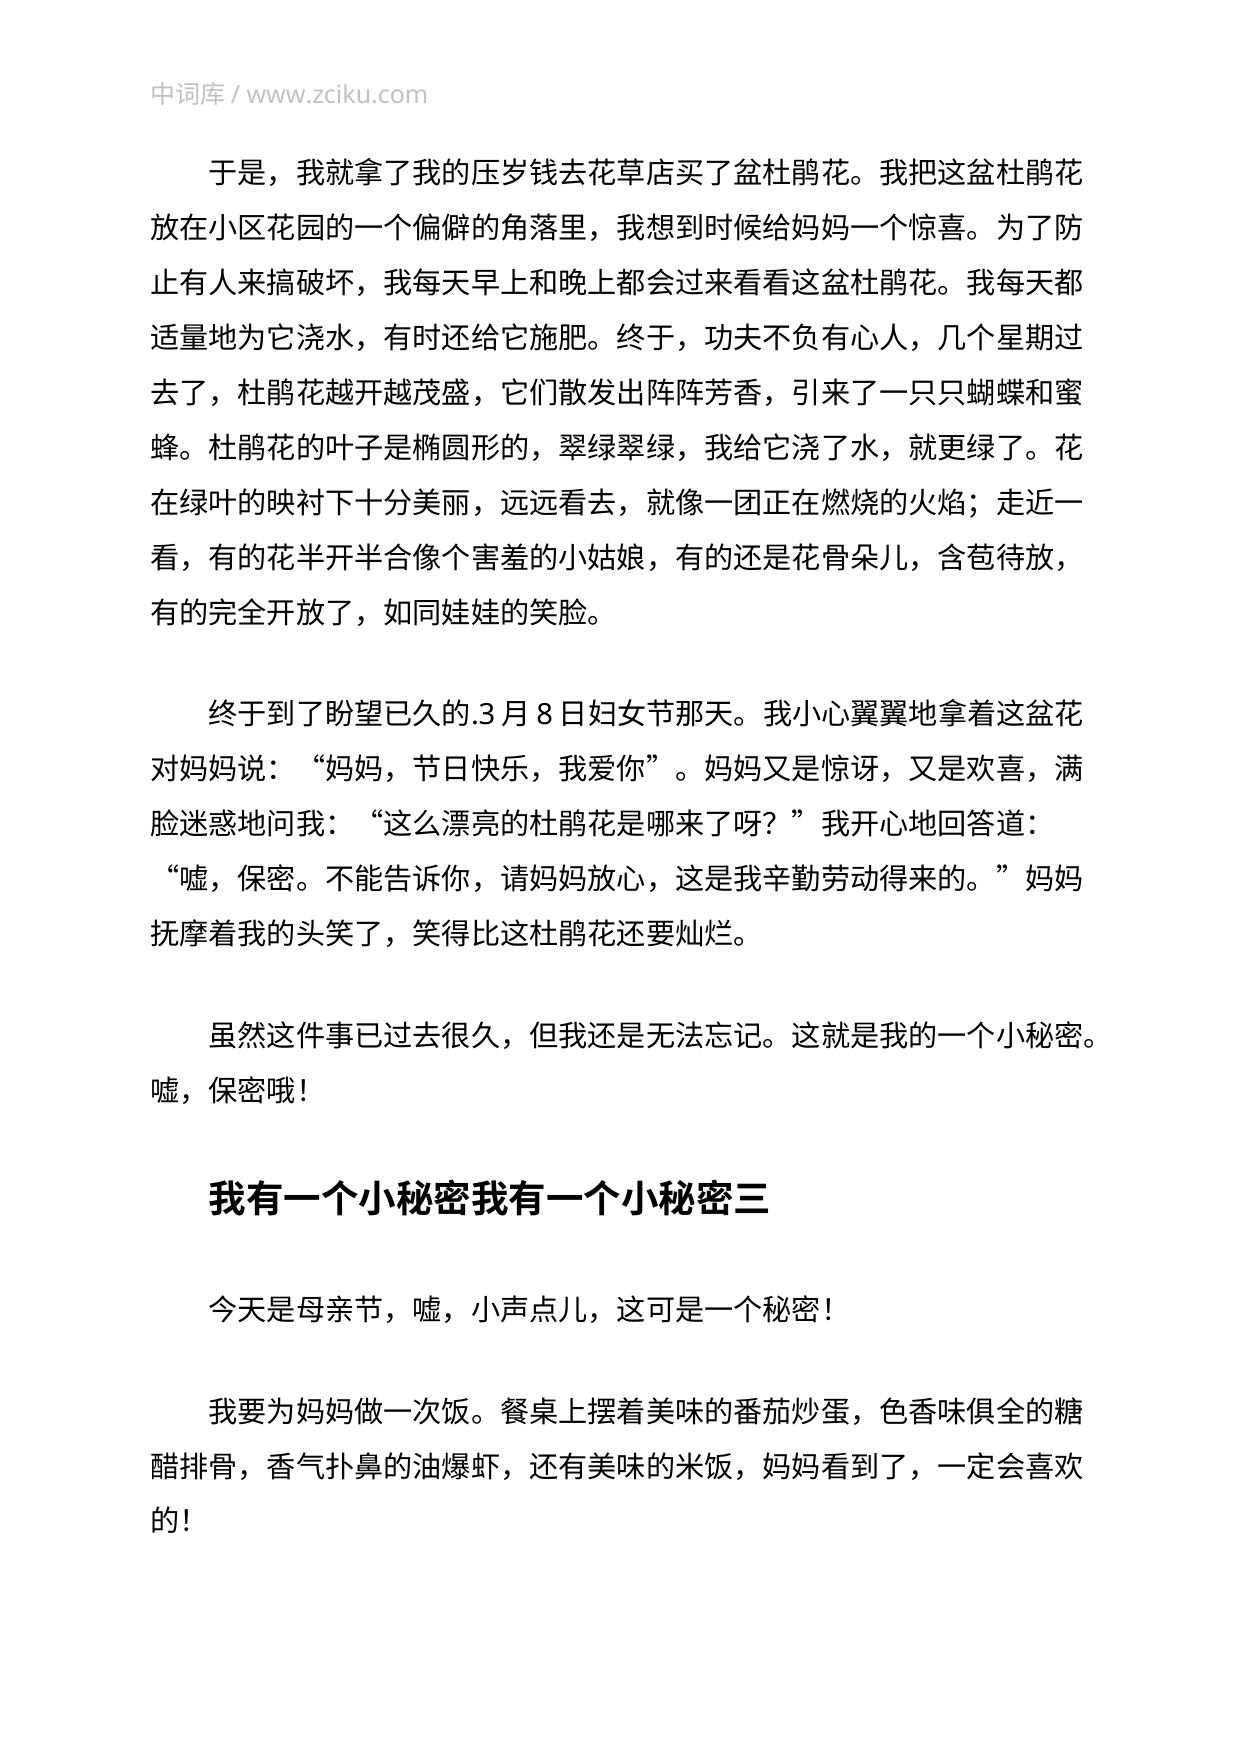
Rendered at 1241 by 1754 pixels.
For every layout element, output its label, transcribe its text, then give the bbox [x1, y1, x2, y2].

text 今天是母亲节，嘘，小声点儿，这可是一个秘密！ [150, 1286, 1090, 1329]
text 虽然这件事已过去很久，但我还是无法忘记。这就是我的一个小秘密。嘘，保密哦！ [150, 1012, 1090, 1109]
text 我有一个小秘密我有一个小秘密三 [150, 1169, 1090, 1223]
text 于是，我就拿了我的压岁钱去花草店买了盆杜鹃花。我把这盆杜鹃花放在小区花园的一个偏僻的角落里，我想到时候给妈妈一个惊喜。为了防止有人来搞破坏，我每天早上和晚上都会过来看看这盆杜鹃花。我每天都适量地为它浇水，有时还给它施肥。终于，功夫不负有心人，几个星期过去了，杜鹃花越开越茂盛，它们散发出阵阵芳香，引来了一只只蝴蝶和蜜蜂。杜鹃花的叶子是椭圆形的，翠绿翠绿，我给它浇了水，就更绿了。花在绿叶的映衬下十分美丽，远远看去，就像一团正在燃烧的火焰；走近一看，有的花半开半合像个害羞的小姑娘，有的还是花骨朵儿，含苞待放，有的完全开放了，如同娃娃的笑脸。 [150, 150, 1090, 631]
text 终于到了盼望已久的.3月8日妇女节那天。我小心翼翼地拿着这盆花对妈妈说：“妈妈，节日快乐，我爱你”。妈妈又是惊讶，又是欢喜，满脸迷惑地问我：“这么漂亮的杜鹃花是哪来了呀？”我开心地回答道：“嘘，保密。不能告诉你，请妈妈放心，这是我辛勤劳动得来的。”妈妈抚摩着我的头笑了，笑得比这杜鹃花还要灿烂。 [150, 691, 1090, 953]
text 我要为妈妈做一次饭。餐桌上摆着美味的番茄炒蛋，色香味俱全的糖醋排骨，香气扑鼻的油爆虾，还有美味的米饭，妈妈看到了，一定会喜欢的！ [150, 1388, 1090, 1540]
